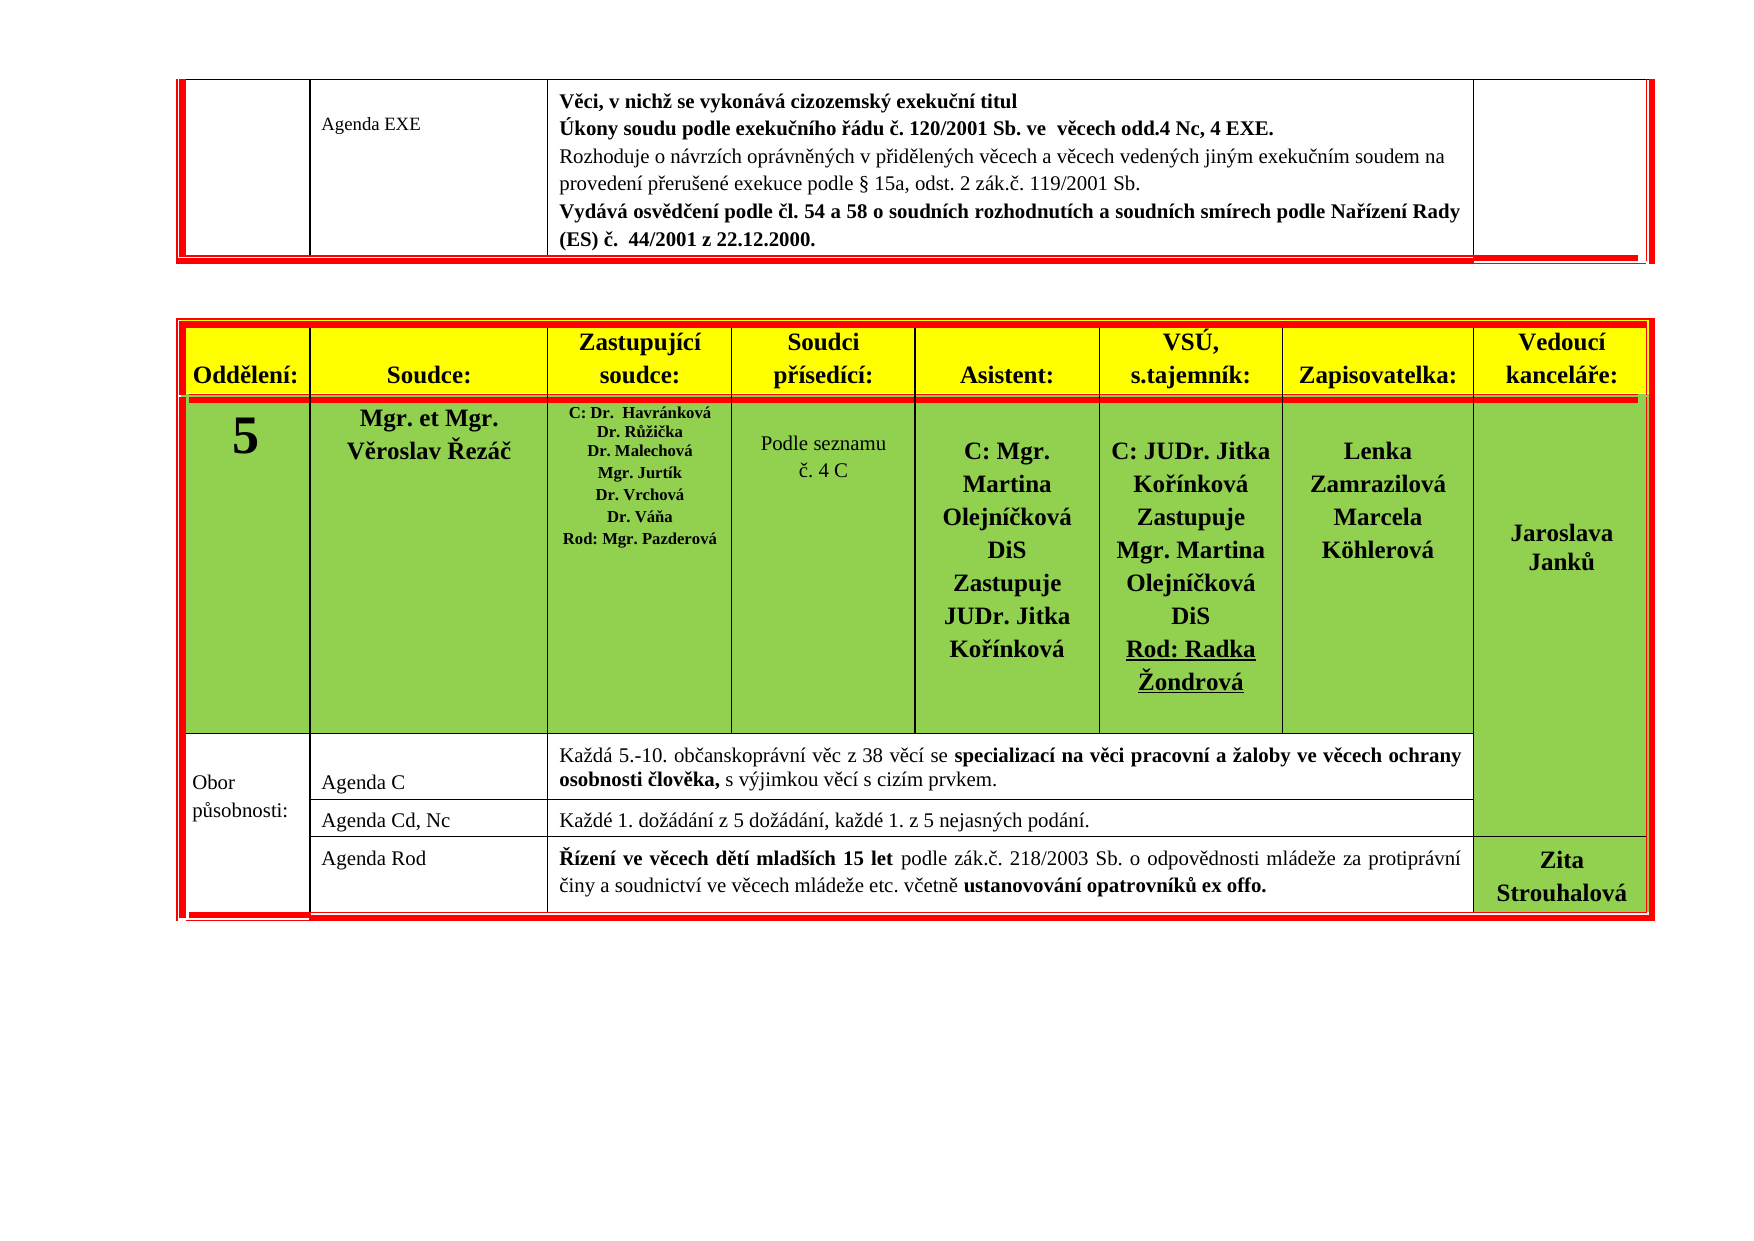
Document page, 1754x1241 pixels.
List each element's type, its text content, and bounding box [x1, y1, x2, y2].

table_cell C: Mgr. Martina Olejníčková DiS Zastupuje JUDr. Jitka Kořínková [916, 403, 1099, 733]
table_cell [186, 80, 309, 255]
table_cell C: Dr. Havránková Dr. Růžička Dr. Malechová Mgr. Jurtík Dr. Vrchová Dr. Váňa Rod: Mgr. Pazderová [548, 403, 731, 733]
table_header Zastupující soudce: [548, 328, 731, 393]
table_cell Agenda Cd, Nc [311, 800, 547, 836]
table_cell 5 [181, 394, 309, 733]
table_cell Mgr. et Mgr. Věroslav Řezáč [311, 403, 547, 733]
table_cell Podle seznamu č. 4 C [732, 403, 914, 733]
table_header Asistent: [916, 328, 1099, 393]
table_header Oddělení: [186, 328, 309, 393]
table_cell Lenka Zamrazilová Marcela Köhlerová [1283, 403, 1473, 733]
table_cell Řízení ve věcech dětí mladších 15 let podle zák.č. 218/2003 Sb. o odpovědnosti mládeže za protiprávní činy a soudnictví ve věcech mládeže etc. včetně ustanovování opatrovníků ex offo. [548, 837, 1473, 912]
table_cell Agenda Rod [311, 837, 547, 912]
table_cell Agenda C [311, 734, 547, 798]
table_header Soudci přísedící: [732, 328, 914, 393]
table_cell Každá 5.-10. občanskoprávní věc z 38 věcí se specializací na věci pracovní a žaloby ve věcech ochrany osobnosti člověka, s výjimkou věcí s cizím prvkem. [548, 734, 1473, 798]
table_header VSÚ, s.tajemník: [1100, 328, 1282, 393]
table_header Vedoucí kanceláře: [1474, 328, 1646, 393]
table_cell C: JUDr. Jitka Kořínková Zastupuje Mgr. Martina Olejníčková DiS Rod: Radka Žondrová [1100, 403, 1282, 733]
table_cell Každé 1. dožádání z 5 dožádání, každé 1. z 5 nejasných podání. [548, 800, 1473, 836]
table_cell Jaroslava Janků [1474, 394, 1649, 836]
table_header Soudce: [311, 328, 547, 393]
table_cell Věci, v nichž se vykonává cizozemský exekuční titul Úkony soudu podle exekučního řádu č. 120/2001 Sb. ve věcech odd.4 Nc, 4 EXE. Rozhoduje o návrzích oprávněných v přidělených věcech a věcech vedených jiným exekučním soudem na provedení přerušené exekuce podle § 15a, odst. 2 zák.č. 119/2001 Sb. Vydává osvědčení podle čl. 54 a 58 o soudních rozhodnutích a soudních smírech podle Nařízení Rady (ES) č. 44/2001 z 22.12.2000. [548, 80, 1473, 255]
table_cell Zita Strouhalová [1474, 837, 1646, 912]
table_cell Obor působnosti: [186, 734, 309, 912]
table_header Zapisovatelka: [1283, 328, 1473, 393]
table_cell Agenda EXE [311, 80, 547, 255]
